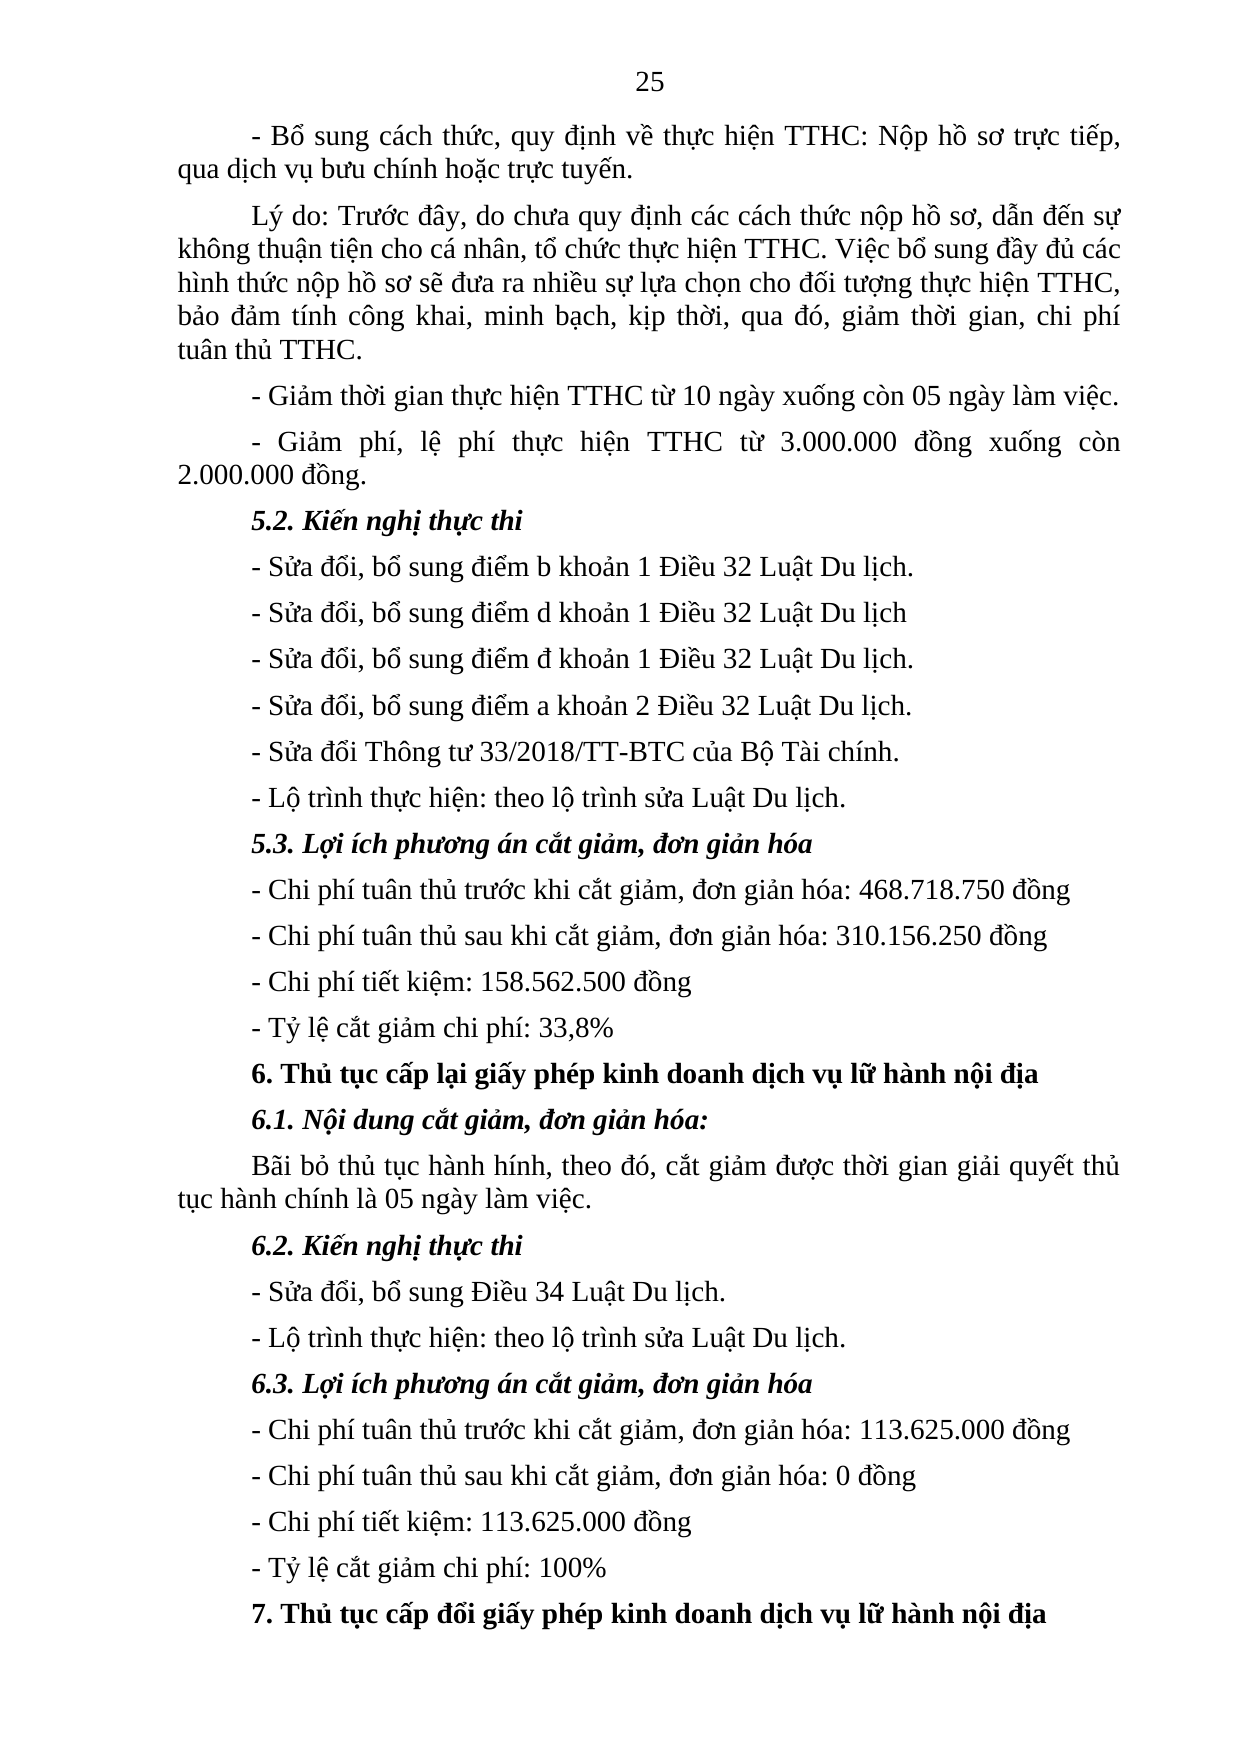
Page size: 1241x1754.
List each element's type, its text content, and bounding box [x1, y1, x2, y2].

text - Tỷ lệ cắt giảm chi phí: 100% [177, 1550, 1122, 1583]
text - Giảm thời gian thực hiện TTHC từ 10 ngày xuống còn 05 ngày làm việc. [177, 378, 1122, 411]
text - Lộ trình thực hiện: theo lộ trình sửa Luật Du lịch. [177, 780, 1122, 813]
text 6. Thủ tục cấp lại giấy phép kinh doanh dịch vụ lữ hành nội địa [177, 1056, 1122, 1089]
text - Sửa đổi, bổ sung điểm d khoản 1 Điều 32 Luật Du lịch [177, 596, 1122, 629]
text - Chi phí tuân thủ trước khi cắt giảm, đơn giản hóa: 113.625.000 đồng [177, 1412, 1122, 1445]
text - Chi phí tiết kiệm: 158.562.500 đồng [177, 964, 1122, 997]
text - Sửa đổi, bổ sung điểm đ khoản 1 Điều 32 Luật Du lịch. [177, 642, 1122, 675]
text - Sửa đổi, bổ sung điểm a khoản 2 Điều 32 Luật Du lịch. [177, 688, 1122, 721]
text - Chi phí tuân thủ trước khi cắt giảm, đơn giản hóa: 468.718.750 đồng [177, 872, 1122, 905]
text - Chi phí tuân thủ sau khi cắt giảm, đơn giản hóa: 0 đồng [177, 1458, 1122, 1491]
text - Lộ trình thực hiện: theo lộ trình sửa Luật Du lịch. [177, 1320, 1122, 1353]
text 6.3. Lợi ích phương án cắt giảm, đơn giản hóa [177, 1366, 1122, 1399]
text 7. Thủ tục cấp đổi giấy phép kinh doanh dịch vụ lữ hành nội địa [177, 1596, 1122, 1629]
text - Chi phí tiết kiệm: 113.625.000 đồng [177, 1504, 1122, 1537]
text - Giảm phí, lệ phí thực hiện TTHC từ 3.000.000 đồng xuống còn 2.000.000 đồng. [177, 424, 1122, 491]
text - Sửa đổi Thông tư 33/2018/TT-BTC của Bộ Tài chính. [177, 734, 1122, 767]
text - Chi phí tuân thủ sau khi cắt giảm, đơn giản hóa: 310.156.250 đồng [177, 918, 1122, 951]
text Bãi bỏ thủ tục hành hính, theo đó, cắt giảm được thời gian giải quyết thủ tục hành chính là 05 ngày làm việc. [177, 1148, 1122, 1215]
text 6.2. Kiến nghị thực thi [177, 1228, 1122, 1261]
text - Tỷ lệ cắt giảm chi phí: 33,8% [177, 1010, 1122, 1043]
text - Bổ sung cách thức, quy định về thực hiện TTHC: Nộp hồ sơ trực tiếp, qua dịch vụ bưu chính hoặc trực tuyến. [177, 118, 1122, 185]
text - Sửa đổi, bổ sung Điều 34 Luật Du lịch. [177, 1274, 1122, 1307]
text 5.3. Lợi ích phương án cắt giảm, đơn giản hóa [177, 826, 1122, 859]
text 6.1. Nội dung cắt giảm, đơn giản hóa: [177, 1102, 1122, 1136]
text - Sửa đổi, bổ sung điểm b khoản 1 Điều 32 Luật Du lịch. [177, 549, 1122, 583]
text Lý do: Trước đây, do chưa quy định các cách thức nộp hồ sơ, dẫn đến sự không thuận tiện cho cá nhân, tổ chức thực hiện TTHC. Việc bổ sung đầy đủ các hình thức nộp hồ sơ sẽ đưa ra nhiều sự lựa chọn cho đối tượng thực hiện TTHC, bảo đảm tính công khai, minh bạch, kịp thời, qua đó, giảm thời gian, chi phí tuân thủ TTHC. [177, 198, 1122, 365]
text 5.2. Kiến nghị thực thi [177, 503, 1122, 537]
